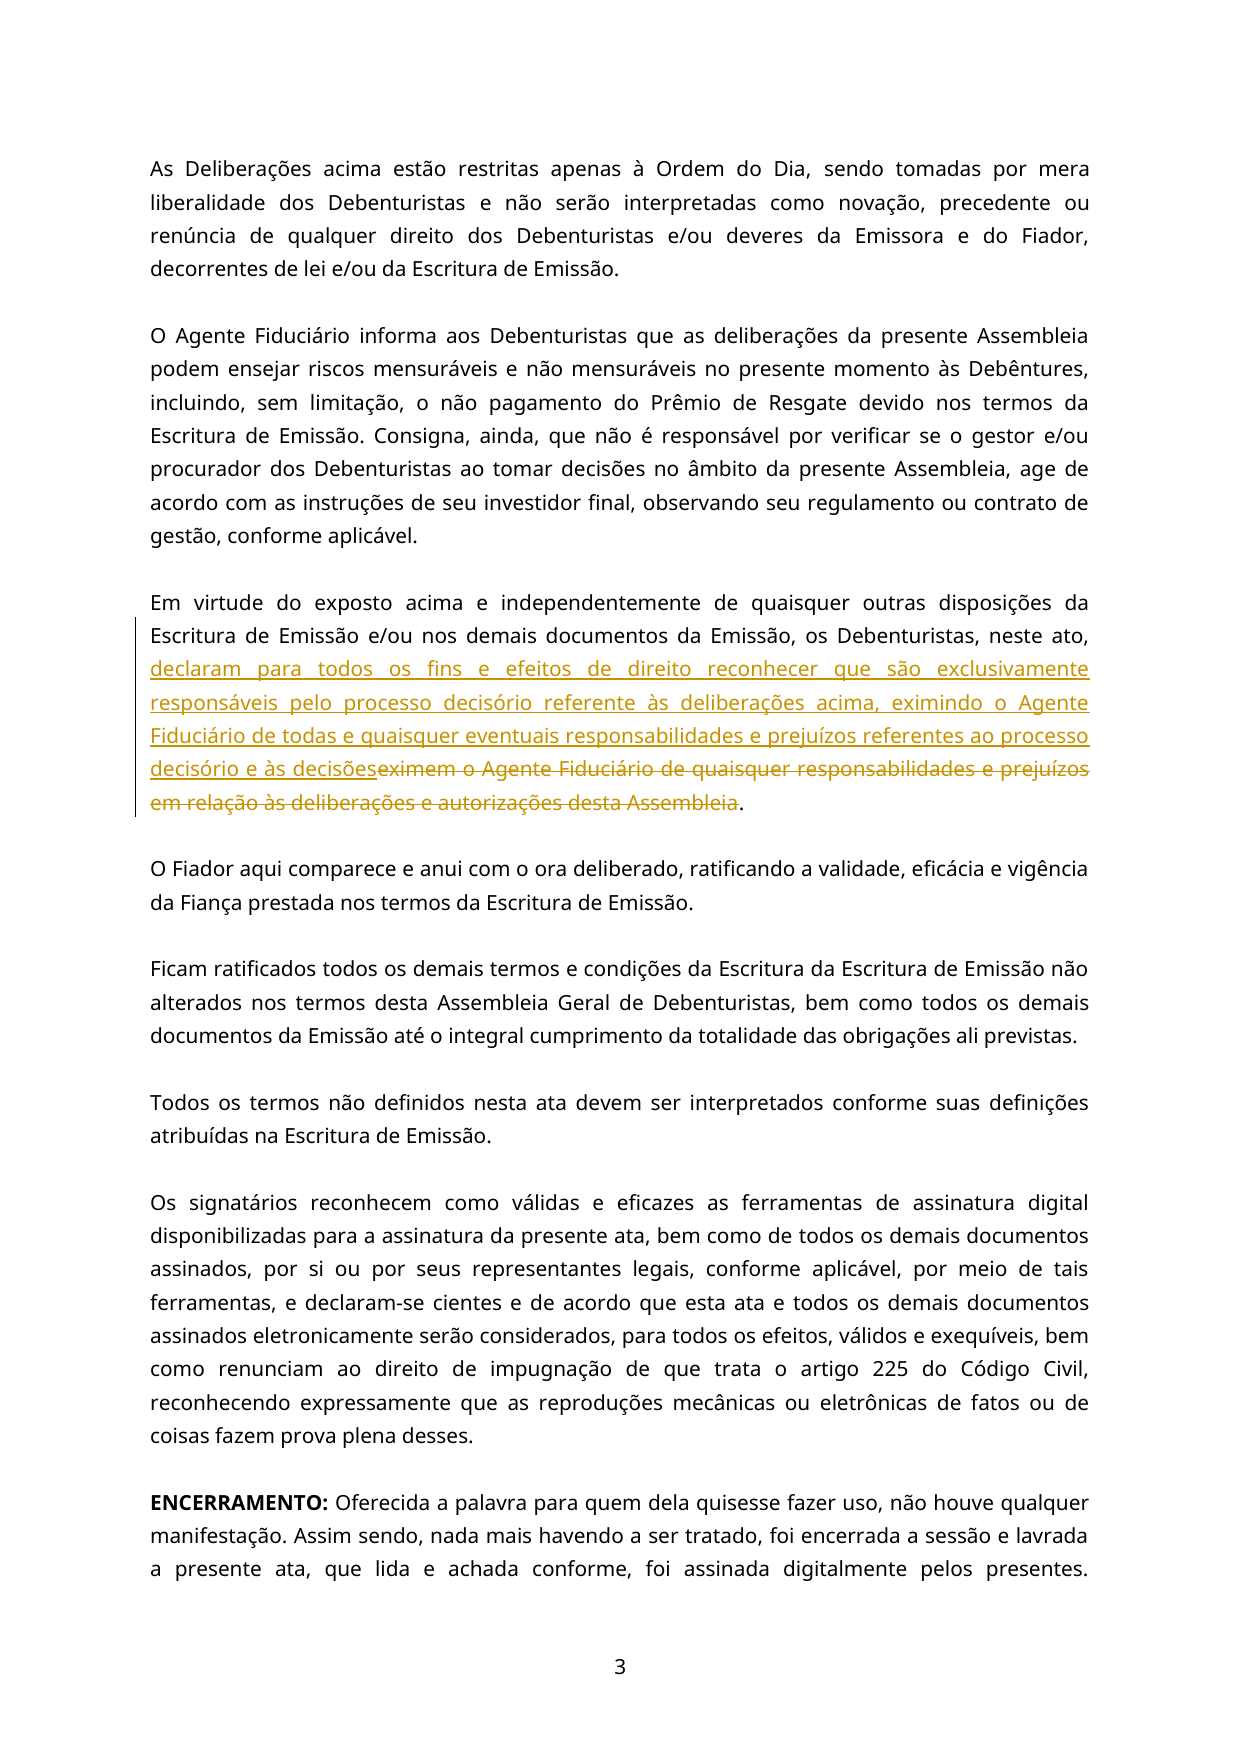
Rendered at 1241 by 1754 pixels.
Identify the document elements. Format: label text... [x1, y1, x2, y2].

text Ficam ratificados todos os demais termos e condições da Escritura da Escritura de Emissão não alterados nos termos desta Assembleia Geral de Debenturistas, bem como todos os demais documentos da Emissão até o integral cumprimento da totalidade das obrigações ali previstas. [150, 950, 1090, 1050]
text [150, 1483, 1090, 1583]
text O Agente Fiduciário informa aos Debenturistas que as deliberações da presente Assembleia podem ensejar riscos mensuráveis e não mensuráveis no presente momento às Debêntures, incluindo, sem limitação, o não pagamento do Prêmio de Resgate devido nos termos da Escritura de Emissão. Consigna, ainda, que não é responsável por verificar se o gestor e/ou procurador dos Debenturistas ao tomar decisões no âmbito da presente Assembleia, age de acordo com as instruções de seu investidor final, observando seu regulamento ou contrato de gestão, conforme aplicável. [150, 317, 1090, 550]
text Os signatários reconhecem como válidas e eficazes as ferramentas de assinatura digital disponibilizadas para a assinatura da presente ata, bem como de todos os demais documentos assinados, por si ou por seus representantes legais, conforme aplicável, por meio de tais ferramentas, e declaram-se cientes e de acordo que esta ata e todos os demais documentos assinados eletronicamente serão considerados, para todos os efeitos, válidos e exequíveis, bem como renunciam ao direito de impugnação de que trata o artigo 225 do Código Civil, reconhecendo expressamente que as reproduções mecânicas ou eletrônicas de fatos ou de coisas fazem prova plena desses. [150, 1183, 1090, 1450]
text O Fiador aqui comparece e anui com o ora deliberado, ratificando a validade, eficácia e vigência da Fiança prestada nos termos da Escritura de Emissão. [150, 850, 1090, 917]
text Em virtude do exposto acima e independentemente de quaisquer outras disposições da Escritura de Emissão e/ou nos demais documentos da Emissão, os Debenturistas, neste ato, . [150, 583, 1090, 678]
text As Deliberações acima estão restritas apenas à Ordem do Dia, sendo tomadas por mera liberalidade dos Debenturistas e não serão interpretadas como novação, precedente ou renúncia de qualquer direito dos Debenturistas e/ou deveres da Emissora e do Fiador, decorrentes de lei e/ou da Escritura de Emissão. [150, 150, 1090, 283]
text Em virtude do exposto acima e independentemente de quaisquer outras disposições da Escritura de Emissão e/ou nos demais documentos da Emissão, os Debenturistas, neste ato, . [150, 680, 1090, 712]
text Em virtude do exposto acima e independentemente de quaisquer outras disposições da Escritura de Emissão e/ou nos demais documentos da Emissão, os Debenturistas, neste ato, . [150, 713, 1090, 745]
text Em virtude do exposto acima e independentemente de quaisquer outras disposições da Escritura de Emissão e/ou nos demais documentos da Emissão, os Debenturistas, neste ato, . [150, 747, 1090, 817]
text Todos os termos não definidos nesta ata devem ser interpretados conforme suas definições atribuídas na Escritura de Emissão. [150, 1083, 1090, 1150]
